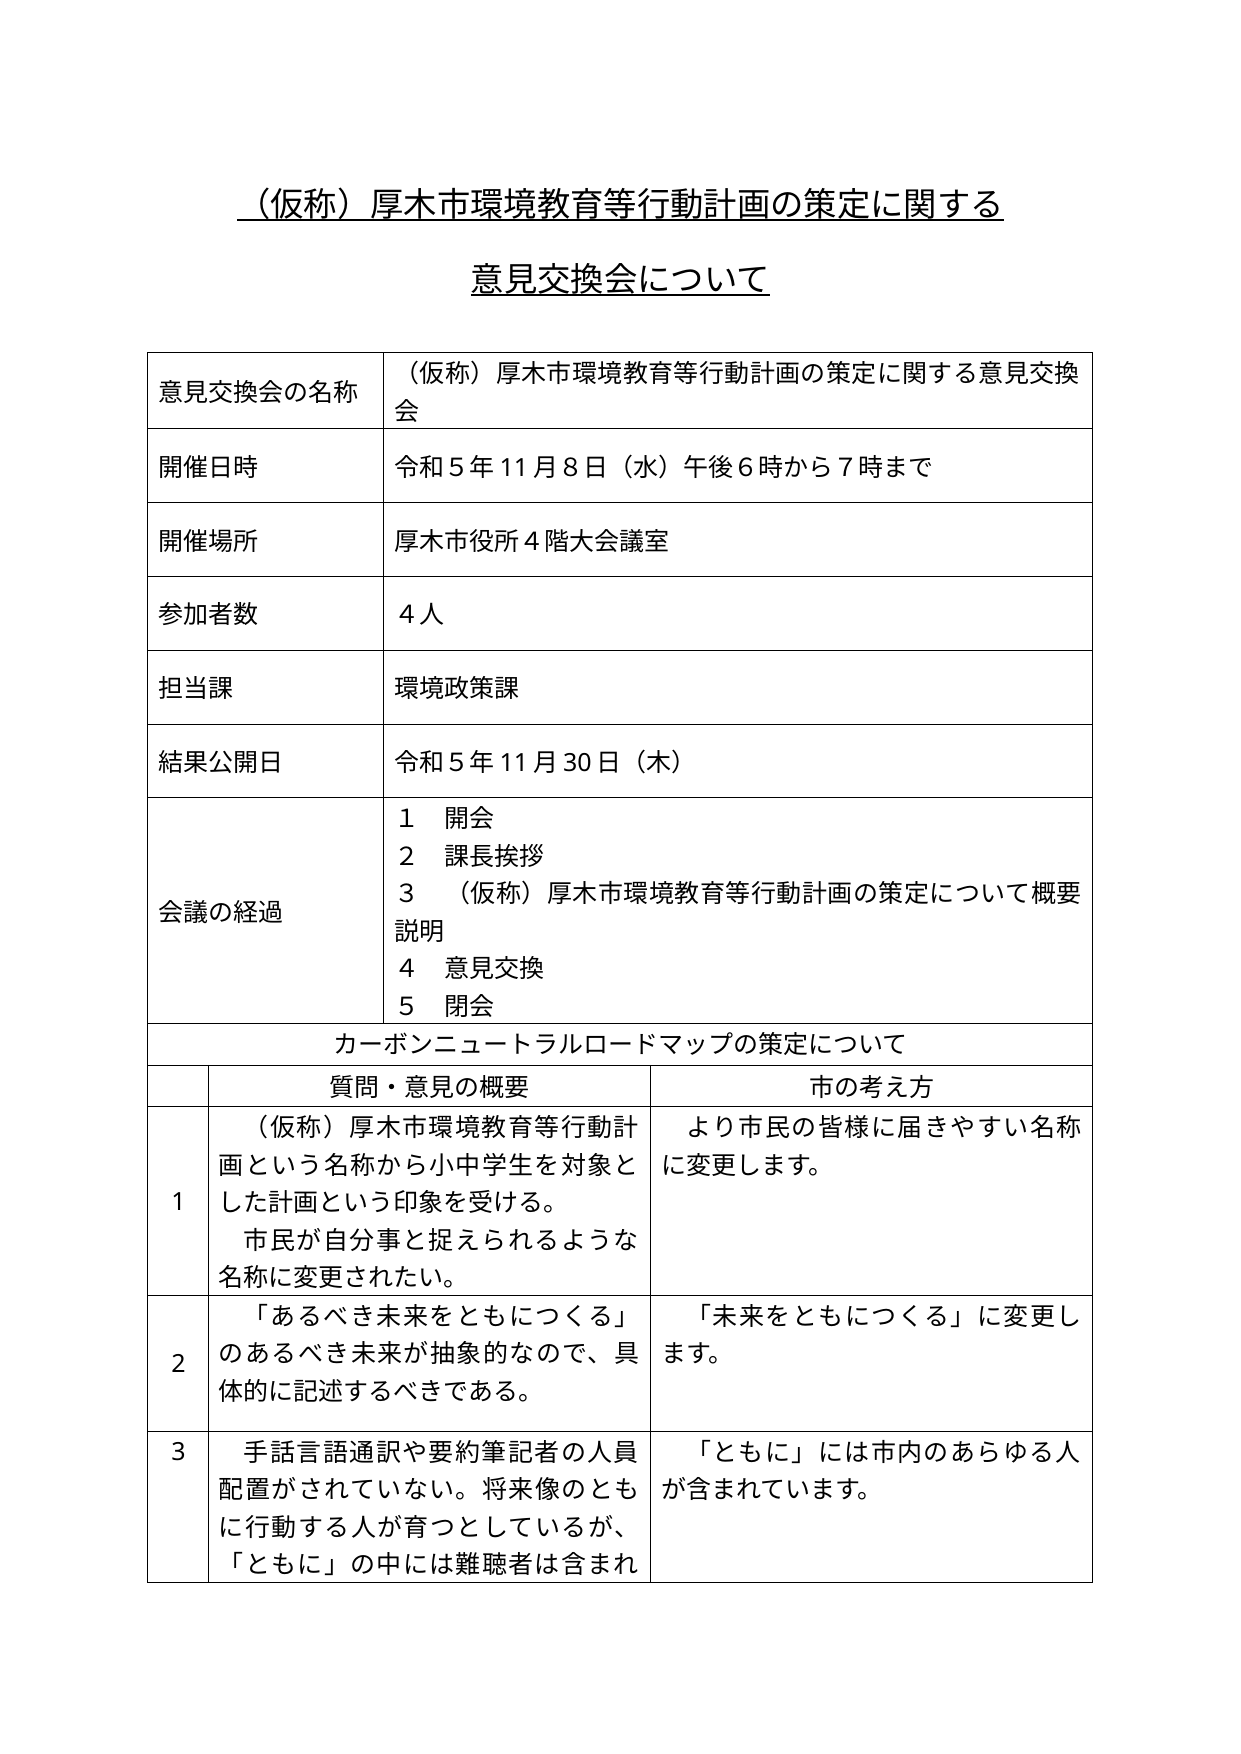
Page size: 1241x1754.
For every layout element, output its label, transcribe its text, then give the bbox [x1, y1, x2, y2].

text 意見交換会について [148, 239, 1092, 314]
table_cell 開催場所 [148, 503, 383, 576]
table_cell 質問・意見の概要 [209, 1066, 650, 1106]
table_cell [651, 1432, 1092, 1582]
table_cell 令和５年11月８日（水）午後６時から７時まで [384, 429, 1092, 502]
table_cell 会議の経過 [148, 798, 383, 1023]
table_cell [209, 1432, 650, 1582]
table_cell 参加者数 [148, 577, 383, 649]
table_cell 「あるべき未来をともにつくる」のあるべき未来が抽象的なので、具体的に記述するべきである。 [209, 1296, 650, 1431]
table_cell ４人 [384, 577, 1092, 649]
table_cell 環境政策課 [384, 651, 1092, 723]
table_cell 結果公開日 [148, 725, 383, 797]
table_cell 開催日時 [148, 429, 383, 502]
table_cell 3 [148, 1432, 208, 1582]
table_cell １ 開会 ２ 課長挨拶 ３ （仮称）厚木市環境教育等行動計画の策定について概要説明 ４ 意見交換 ５ 閉会 [384, 798, 1092, 1023]
table_cell 令和５年11月30日（木） [384, 725, 1092, 797]
table_header （仮称）厚木市環境教育等行動計画の策定に関する意見交換会 [384, 353, 1092, 428]
table_cell より市民の皆様に届きやすい名称に変更します。 [651, 1107, 1092, 1295]
table_cell 1 [148, 1107, 208, 1295]
table_cell 2 [148, 1296, 208, 1431]
table_cell （仮称）厚木市環境教育等行動計画という名称から小中学生を対象とした計画という印象を受ける。 市民が自分事と捉えられるような名称に変更されたい。 [209, 1107, 650, 1295]
table_header 意見交換会の名称 [148, 353, 383, 428]
table_cell カーボンニュートラルロードマップの策定について [148, 1024, 1092, 1065]
table_cell [148, 1066, 208, 1106]
table_cell 「未来をともにつくる」に変更します。 [651, 1296, 1092, 1431]
text （仮称）厚木市環境教育等行動計画の策定に関する [148, 164, 1092, 239]
table_cell 厚木市役所４階大会議室 [384, 503, 1092, 576]
table_cell 市の考え方 [651, 1066, 1092, 1106]
table_cell 担当課 [148, 651, 383, 723]
